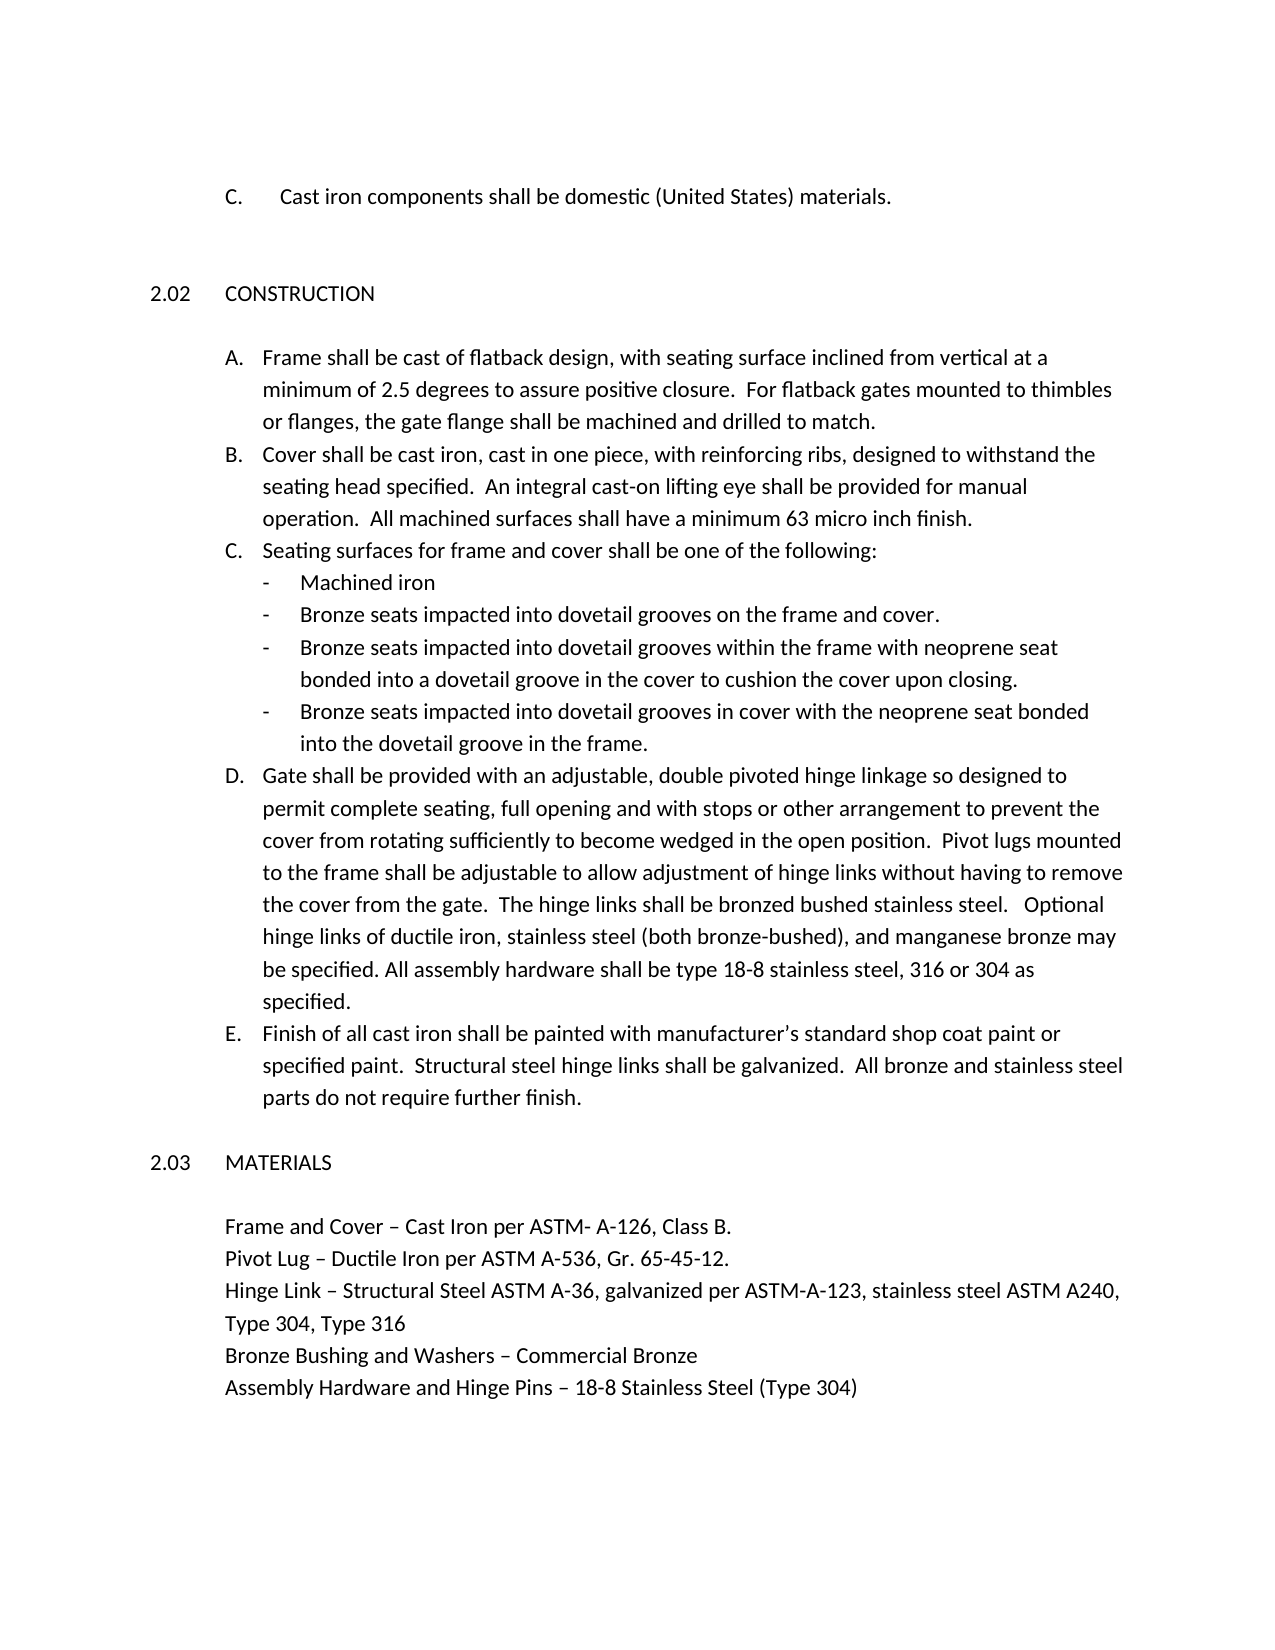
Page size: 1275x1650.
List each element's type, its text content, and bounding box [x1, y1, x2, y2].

list Bronze seats impacted into dovetail grooves within the frame with neoprene seat bonded into a dovetail groove in the cover to cushion the cover upon closing. [262, 633, 1125, 693]
list Cover shall be cast iron, cast in one piece, with reinforcing ribs, designed to withstand the seating head specified. An integral cast-on lifting eye shall be provided for manual operation. All machined surfaces shall have a minimum 63 micro inch finish. [225, 440, 1125, 532]
list Seating surfaces for frame and cover shall be one of the following: [225, 536, 1125, 564]
text Pivot Lug – Ductile Iron per ASTM A-536, Gr. 65-45-12. [225, 1244, 1125, 1272]
list Gate shall be provided with an adjustable, double pivoted hinge linkage so designed to permit complete seating, full opening and with stops or other arrangement to prevent the cover from rotating sufficiently to become wedged in the open position. Pivot lugs mounted to the frame shall be adjustable to allow adjustment of hinge links without having to remove the cover from the gate. The hinge links shall be bronzed bushed stainless steel. Optional hinge links of ductile iron, stainless steel (both bronze-bushed), and manganese bronze may be specified. All assembly hardware shall be type 18-8 stainless steel, 316 or 304 as specified. [225, 762, 1125, 1015]
text 2.03 MATERIALS [150, 1148, 1125, 1176]
list Frame shall be cast of flatback design, with seating surface inclined from vertical at a minimum of 2.5 degrees to assure positive closure. For flatback gates mounted to thimbles or flanges, the gate flange shall be machined and drilled to match. [225, 343, 1125, 436]
text Bronze Bushing and Washers – Commercial Bronze [225, 1341, 1125, 1369]
text Assembly Hardware and Hinge Pins – 18-8 Stainless Steel (Type 304) [225, 1373, 1125, 1401]
text 2.02 CONSTRUCTION [150, 279, 1125, 307]
list Cast iron components shall be domestic (United States) materials. [225, 182, 1125, 210]
list Finish of all cast iron shall be painted with manufacturer’s standard shop coat paint or specified paint. Structural steel hinge links shall be galvanized. All bronze and stainless steel parts do not require further finish. [225, 1019, 1125, 1111]
list Machined iron [262, 568, 1125, 596]
text Hinge Link – Structural Steel ASTM A-36, galvanized per ASTM-A-123, stainless steel ASTM A240, Type 304, Type 316 [225, 1277, 1125, 1337]
text Frame and Cover – Cast Iron per ASTM- A-126, Class B. [225, 1212, 1125, 1240]
list Bronze seats impacted into dovetail grooves on the frame and cover. [262, 601, 1125, 629]
list Bronze seats impacted into dovetail grooves in cover with the neoprene seat bonded into the dovetail groove in the frame. [262, 697, 1125, 757]
